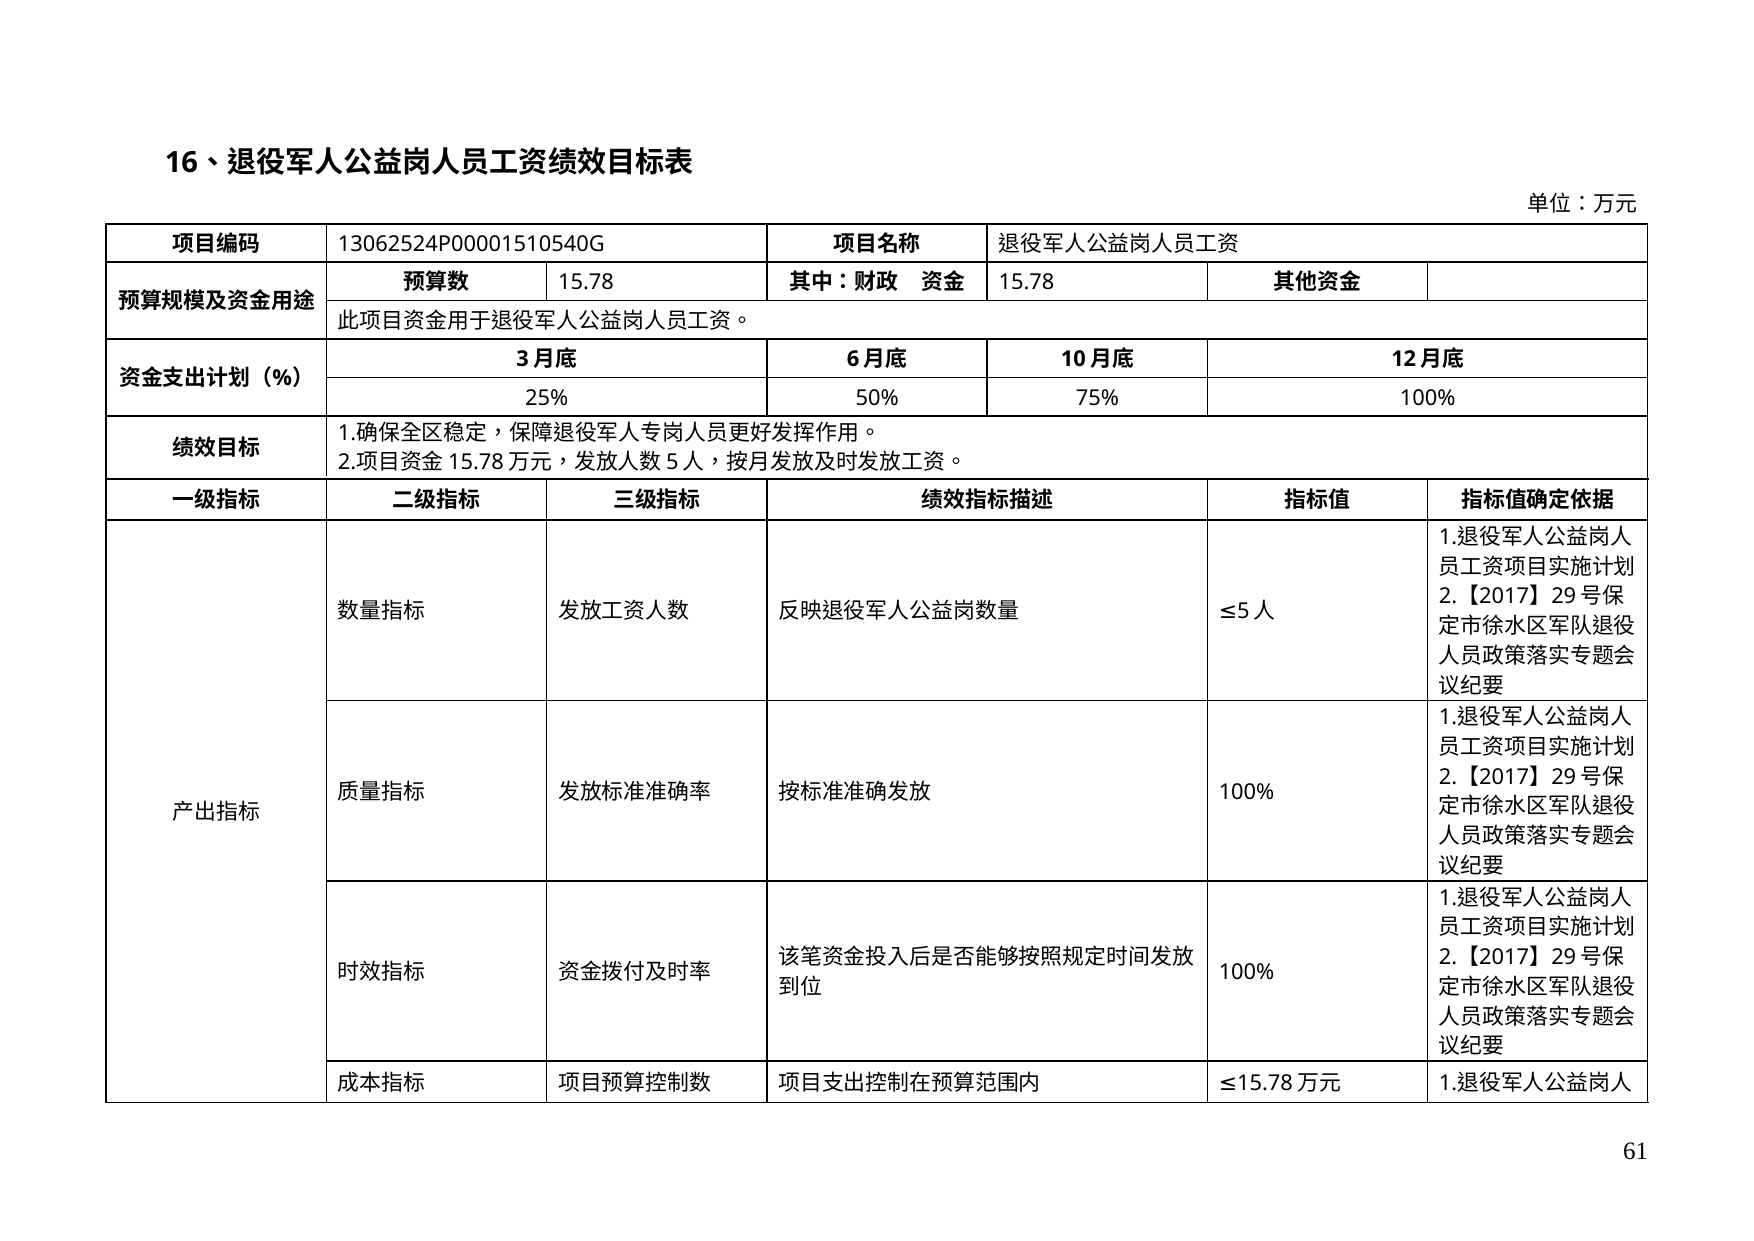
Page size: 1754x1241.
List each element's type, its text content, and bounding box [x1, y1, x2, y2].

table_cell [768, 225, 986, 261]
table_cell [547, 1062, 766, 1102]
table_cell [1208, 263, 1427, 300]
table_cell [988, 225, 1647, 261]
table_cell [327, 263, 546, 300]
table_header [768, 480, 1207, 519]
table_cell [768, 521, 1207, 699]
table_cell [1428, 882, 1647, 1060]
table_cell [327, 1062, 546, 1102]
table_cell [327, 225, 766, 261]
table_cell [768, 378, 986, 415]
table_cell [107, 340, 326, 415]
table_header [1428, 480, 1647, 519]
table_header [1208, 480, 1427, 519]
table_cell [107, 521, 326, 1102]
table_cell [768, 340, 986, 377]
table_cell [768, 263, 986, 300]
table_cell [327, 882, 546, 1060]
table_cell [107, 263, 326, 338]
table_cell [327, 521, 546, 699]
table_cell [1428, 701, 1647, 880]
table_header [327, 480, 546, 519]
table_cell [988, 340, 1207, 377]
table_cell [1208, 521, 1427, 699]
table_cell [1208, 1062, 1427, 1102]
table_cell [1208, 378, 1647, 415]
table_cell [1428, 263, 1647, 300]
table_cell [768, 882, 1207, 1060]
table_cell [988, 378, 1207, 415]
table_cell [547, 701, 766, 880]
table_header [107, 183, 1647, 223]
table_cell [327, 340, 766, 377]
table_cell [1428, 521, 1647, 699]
text 16、退役军人公益岗人员工资绩效目标表 [106, 142, 1648, 181]
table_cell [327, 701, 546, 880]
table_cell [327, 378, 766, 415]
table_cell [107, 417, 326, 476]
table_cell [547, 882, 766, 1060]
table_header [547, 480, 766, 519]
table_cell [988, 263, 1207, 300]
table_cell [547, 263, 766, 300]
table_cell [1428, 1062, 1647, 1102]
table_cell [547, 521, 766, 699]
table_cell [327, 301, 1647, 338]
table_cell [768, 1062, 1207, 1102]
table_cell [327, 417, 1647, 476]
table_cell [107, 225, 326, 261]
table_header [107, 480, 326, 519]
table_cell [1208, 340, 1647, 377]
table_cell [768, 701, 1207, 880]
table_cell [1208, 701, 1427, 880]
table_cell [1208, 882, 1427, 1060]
